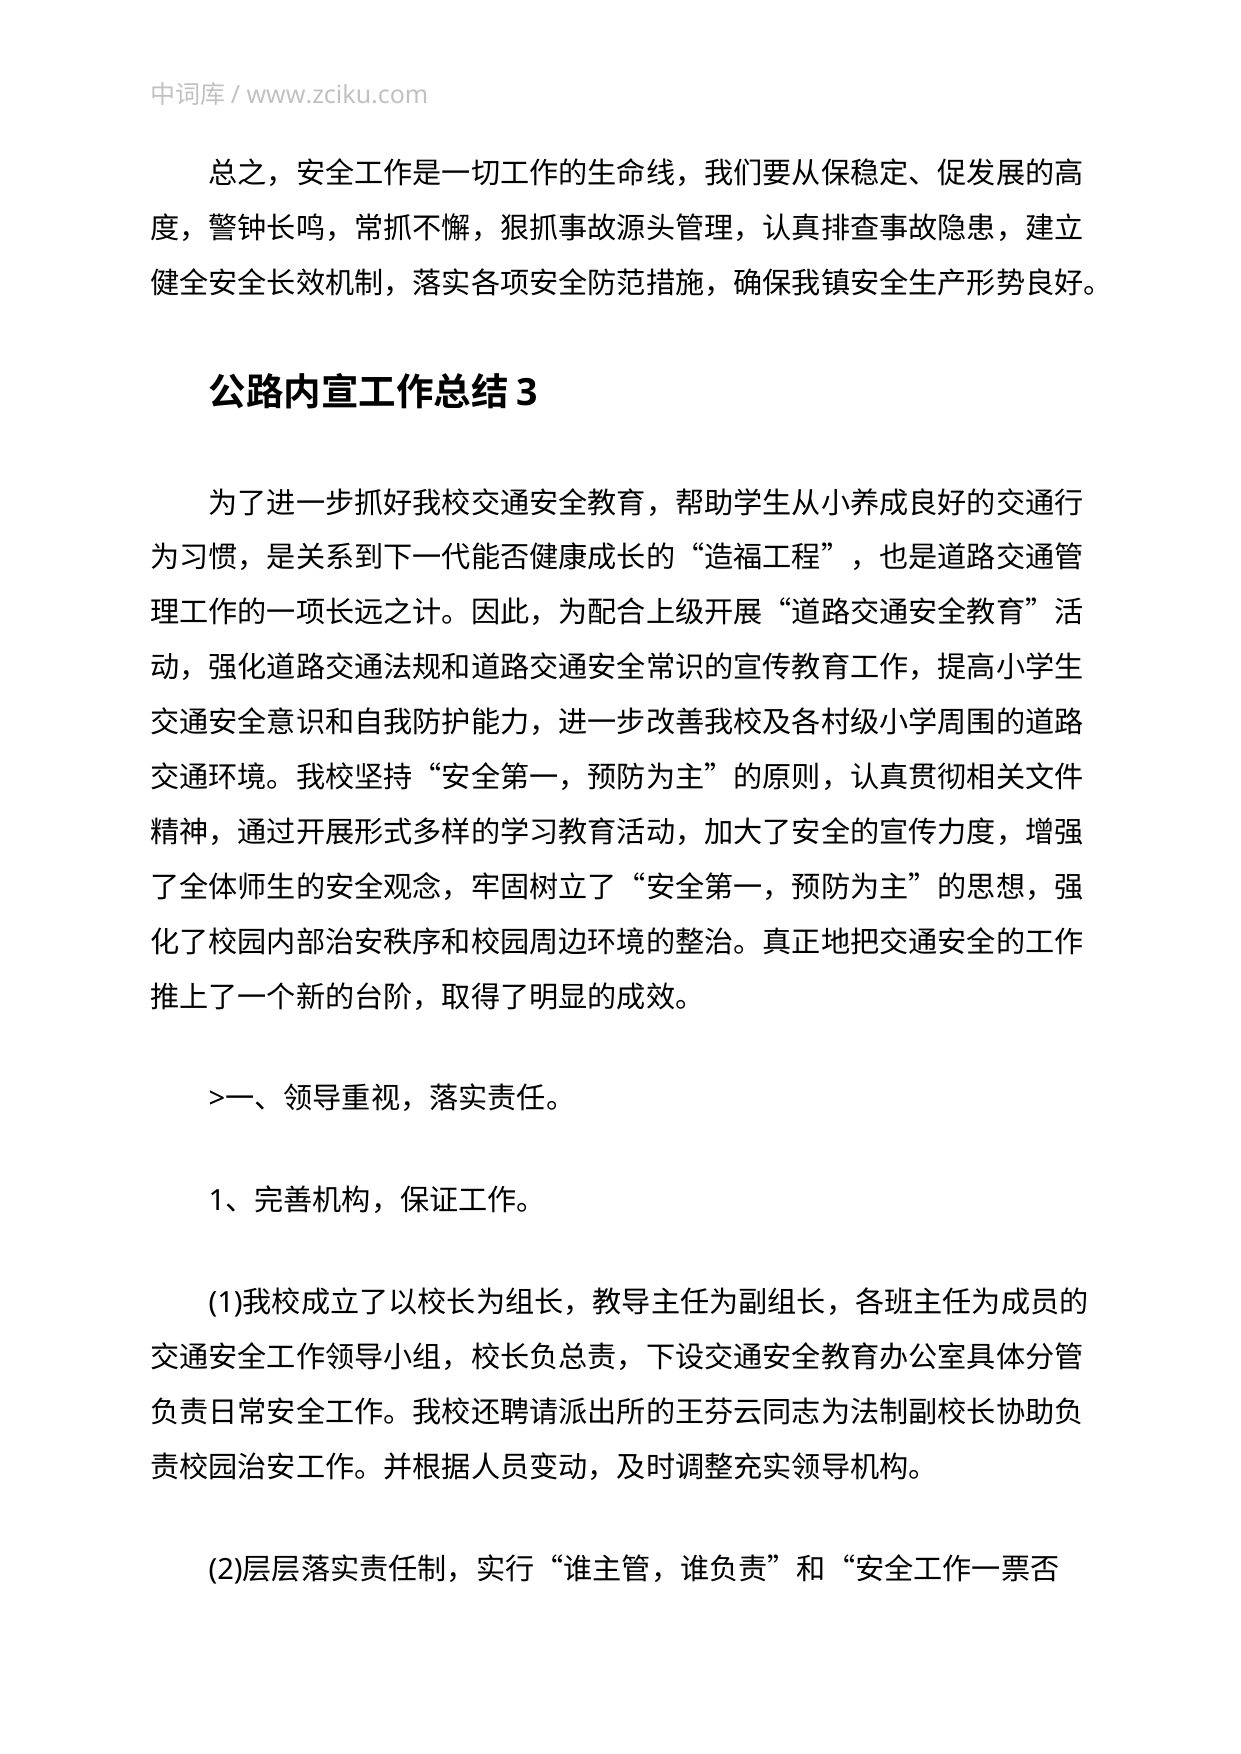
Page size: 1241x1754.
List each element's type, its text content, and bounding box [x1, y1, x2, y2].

text 总之，安全工作是一切工作的生命线，我们要从保稳定、促发展的高度，警钟长鸣，常抓不懈，狠抓事故源头管理，认真排查事故隐患，建立健全安全长效机制，落实各项安全防范措施，确保我镇安全生产形势良好。 [150, 150, 1090, 302]
text 公路内宣工作总结3 [150, 362, 1090, 416]
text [150, 1546, 1090, 1588]
text (1)我校成立了以校长为组长，教导主任为副组长，各班主任为成员的交通安全工作领导小组，校长负总责，下设交通安全教育办公室具体分管负责日常安全工作。我校还聘请派出所的王芬云同志为法制副校长协助负责校园治安工作。并根据人员变动，及时调整充实领导机构。 [150, 1279, 1090, 1486]
text >一、领导重视，落实责任。 [150, 1075, 1090, 1117]
text 为了进一步抓好我校交通安全教育，帮助学生从小养成良好的交通行为习惯，是关系到下一代能否健康成长的“造福工程”，也是道路交通管理工作的一项长远之计。因此，为配合上级开展“道路交通安全教育”活动，强化道路交通法规和道路交通安全常识的宣传教育工作，提高小学生交通安全意识和自我防护能力，进一步改善我校及各村级小学周围的道路交通环境。我校坚持“安全第一，预防为主”的原则，认真贯彻相关文件精神，通过开展形式多样的学习教育活动，加大了安全的宣传力度，增强了全体师生的安全观念，牢固树立了“安全第一，预防为主”的思想，强化了校园内部治安秩序和校园周边环境的整治。真正地把交通安全的工作推上了一个新的台阶，取得了明显的成效。 [150, 479, 1090, 1016]
text 1、完善机构，保证工作。 [150, 1177, 1090, 1219]
